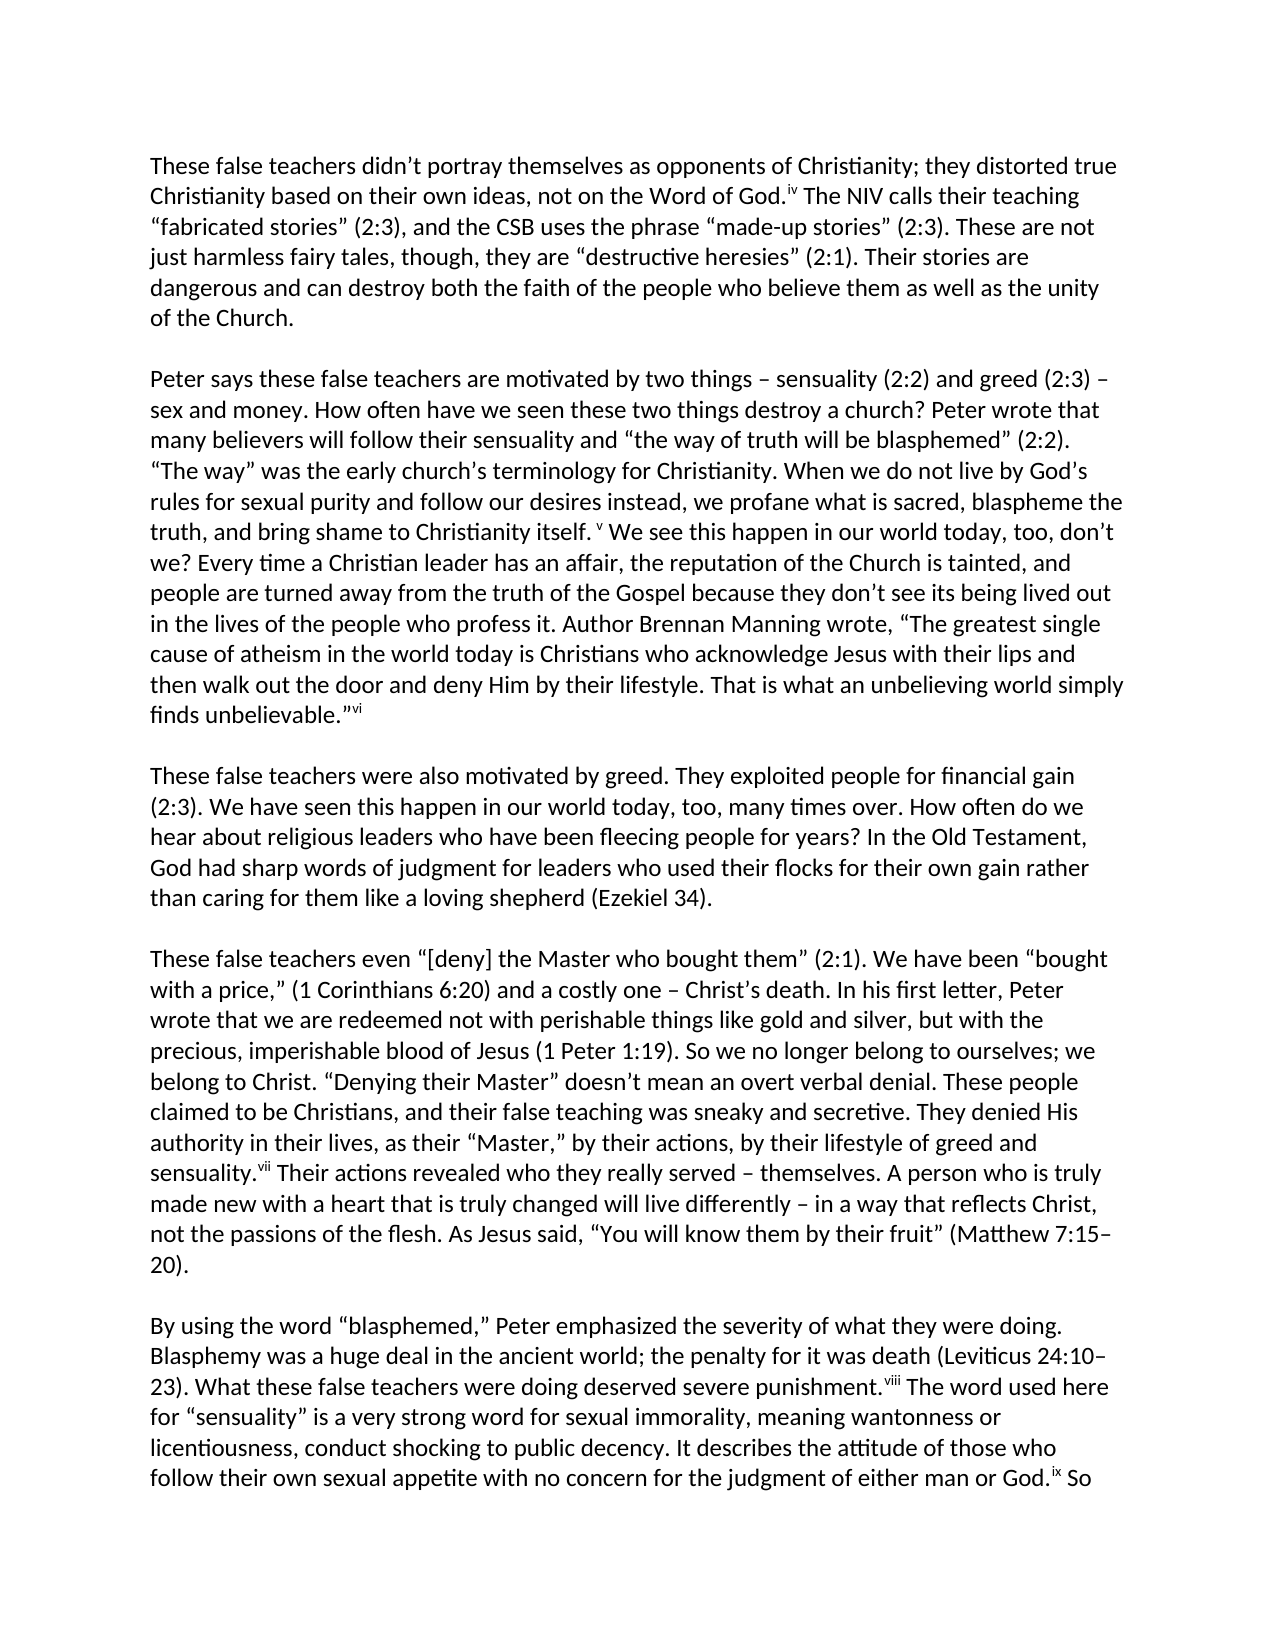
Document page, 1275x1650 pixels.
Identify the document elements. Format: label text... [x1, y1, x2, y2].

text Peter says these false teachers are motivated by two things – sensuality (2:2) and greed (2:3) – sex and money. How often have we seen these two things destroy a church? Peter wrote that many believers will follow their sensuality and “the way of truth will be blasphemed” (2:2). “The way” was the early church’s terminology for Christianity. When we do not live by God’s rules for sexual purity and follow our desires instead, we profane what is sacred, blaspheme the truth, and bring shame to Christianity itself. We see this happen in our world today, too, don’t we? Every time a Christian leader has an affair, the reputation of the Church is tainted, and people are turned away from the truth of the Gospel because they don’t see its being lived out in the lives of the people who profess it. Author Brennan Manning wrote, “The greatest single cause of atheism in the world today is Christians who acknowledge Jesus with their lips and then walk out the door and deny Him by their lifestyle. That is what an unbelieving world simply finds unbelievable.” [150, 364, 1125, 730]
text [150, 1310, 1125, 1493]
text These false teachers even “[deny] the Master who bought them” (2:1). We have been “bought with a price,” (1 Corinthians 6:20) and a costly one – Christ’s death. In his first letter, Peter wrote that we are redeemed not with perishable things like gold and silver, but with the precious, imperishable blood of Jesus (1 Peter 1:19). So we no longer belong to ourselves; we belong to Christ. “Denying their Master” doesn’t mean an overt verbal denial. These people claimed to be Christians, and their false teaching was sneaky and secretive. They denied His authority in their lives, as their “Master,” by their actions, by their lifestyle of greed and sensuality. Their actions revealed who they really served – themselves. A person who is truly made new with a heart that is truly changed will live differently – in a way that reflects Christ, not the passions of the flesh. As Jesus said, “You will know them by their fruit” (Matthew 7:15–20). [150, 943, 1125, 1279]
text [150, 150, 1125, 333]
text These false teachers were also motivated by greed. They exploited people for financial gain (2:3). We have seen this happen in our world today, too, many times over. How often do we hear about religious leaders who have been fleecing people for years? In the Old Testament, God had sharp words of judgment for leaders who used their flocks for their own gain rather than caring for them like a loving shepherd (Ezekiel 34). [150, 760, 1125, 913]
